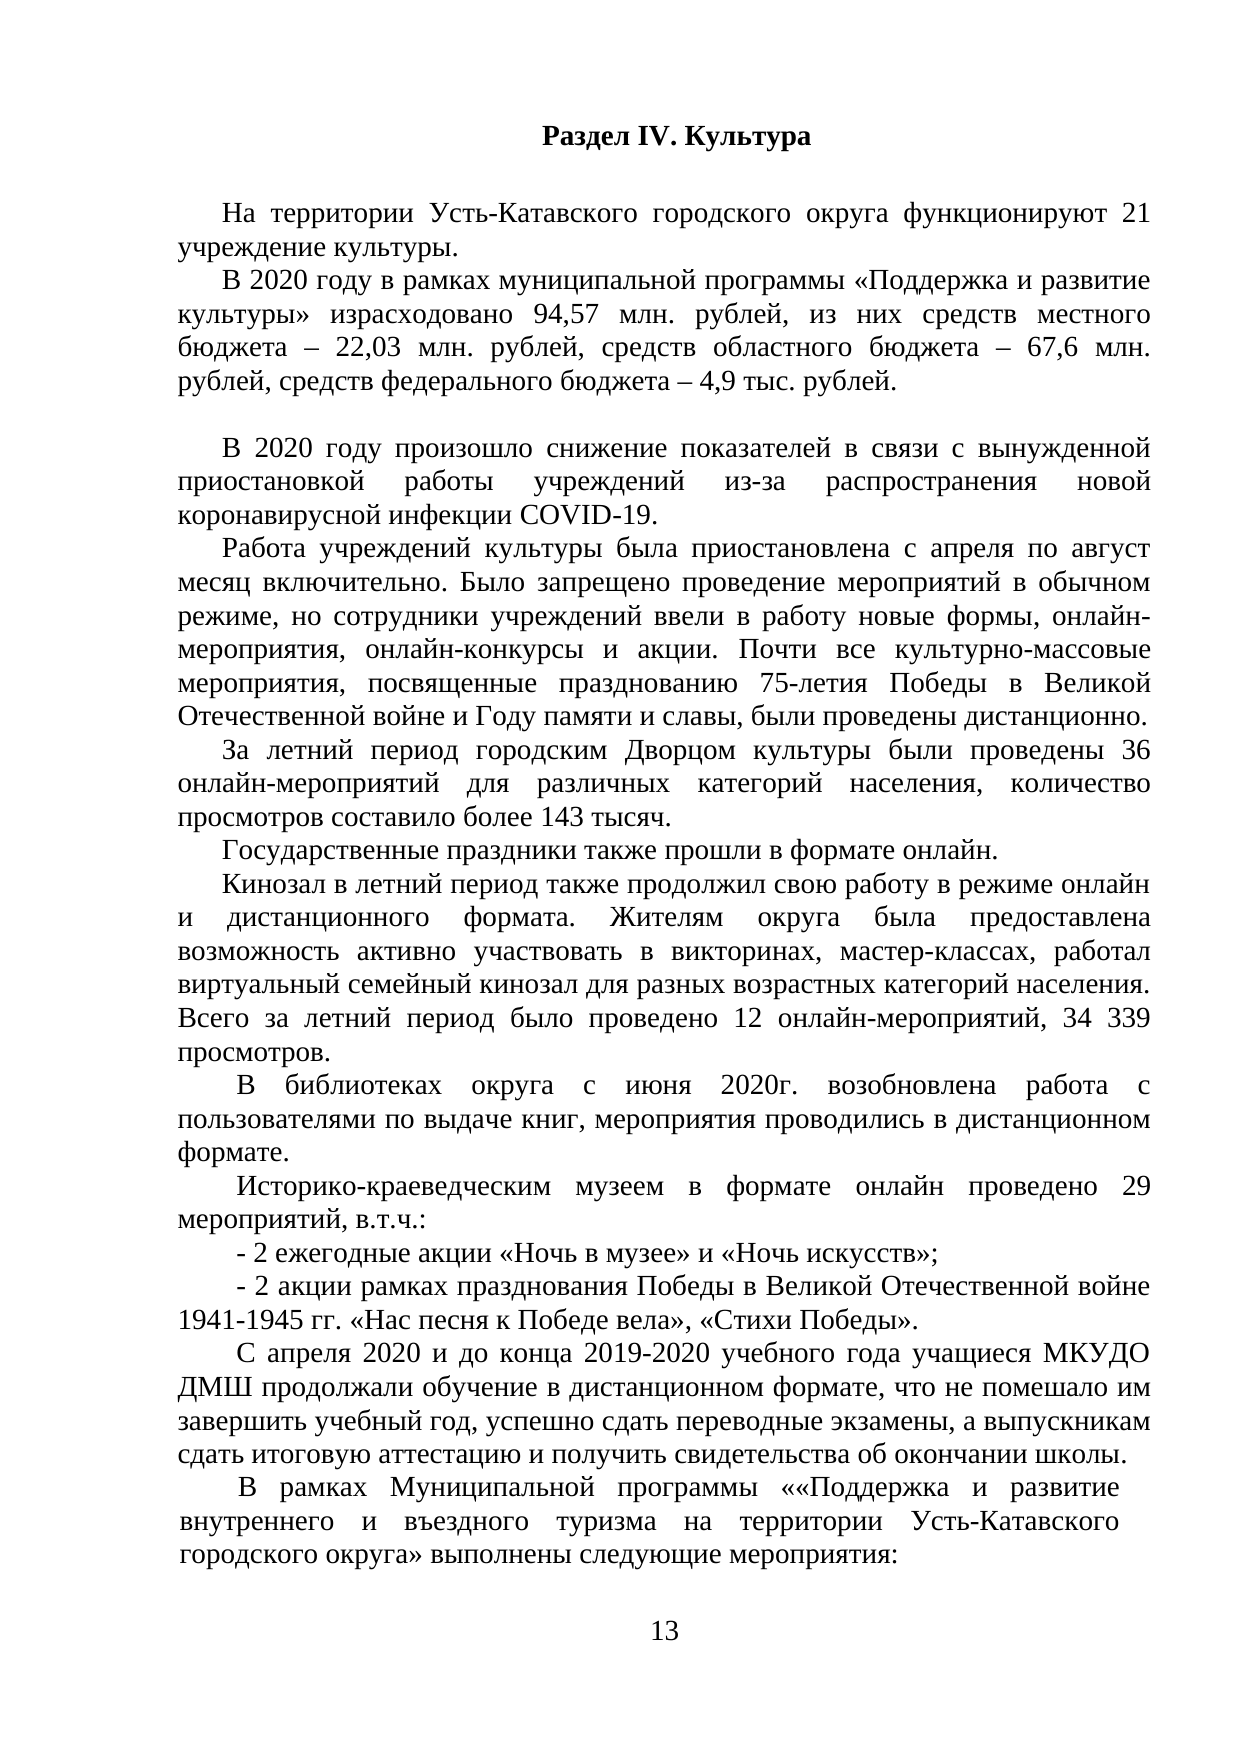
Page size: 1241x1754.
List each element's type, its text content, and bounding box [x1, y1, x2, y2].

text В 2020 году в рамках муниципальной программы «Поддержка и развитие культуры» израсходовано 94,57 млн. рублей, из них средств местного бюджета – 22,03 млн. рублей, средств областного бюджета – 67,6 млн. рублей, средств федерального бюджета – 4,9 тыс. рублей. [177, 262, 1152, 396]
text Раздел IV. Культура [177, 118, 1152, 152]
text В 2020 году произошло снижение показателей в связи с вынужденной приостановкой работы учреждений из-за распространения новой коронавирусной инфекции COVID-19. [177, 430, 1152, 531]
text Кинозал в летний период также продолжил свою работу в режиме онлайн и дистанционного формата. Жителям округа была предоставлена возможность активно участвовать в викторинах, мастер-классах, работал виртуальный семейный кинозал для разных возрастных категорий населения. Всего за летний период было проведено 12 онлайн-мероприятий, 34 339 просмотров. [177, 866, 1152, 1067]
text С апреля 2020 и до конца 2019-2020 учебного года учащиеся МКУДО ДМШ продолжали обучение в дистанционном формате, что не помешало им завершить учебный год, успешно сдать переводные экзамены, а выпускникам сдать итоговую аттестацию и получить свидетельства об окончании школы. [177, 1336, 1152, 1470]
text В библиотеках округа с июня 2020г. возобновлена работа с пользователями по выдаче книг, мероприятия проводились в дистанционном формате. [177, 1067, 1152, 1168]
text Работа учреждений культуры была приостановлена с апреля по август месяц включительно. Было запрещено проведение мероприятий в обычном режиме, но сотрудники учреждений ввели в работу новые формы, онлайн-мероприятия, онлайн-конкурсы и акции. Почти все культурно-массовые мероприятия, посвященные празднованию 75-летия Победы в Великой Отечественной войне и Году памяти и славы, были проведены дистанционно. [177, 531, 1152, 732]
text В рамках Муниципальной программы ««Поддержка и развитие внутреннего и въездного туризма на территории Усть-Катавского городского округа» выполнены следующие мероприятия: [179, 1470, 1120, 1570]
text - 2 ежегодные акции «Ночь в музее» и «Ночь искусств»; [177, 1235, 1152, 1268]
text - 2 акции рамках празднования Победы в Великой Отечественной войне 1941-1945 гг. «Нас песня к Победе вела», «Стихи Победы». [177, 1268, 1152, 1336]
text На территории Усть-Катавского городского округа функционируют 21 учреждение культуры. [177, 195, 1152, 262]
text Историко-краеведческим музеем в формате онлайн проведено 29 мероприятий, в.т.ч.: [177, 1168, 1152, 1235]
text За летний период городским Дворцом культуры были проведены 36 онлайн-мероприятий для различных категорий населения, количество просмотров составило более 143 тысяч. [177, 732, 1152, 832]
text Государственные праздники также прошли в формате онлайн. [177, 832, 1152, 866]
